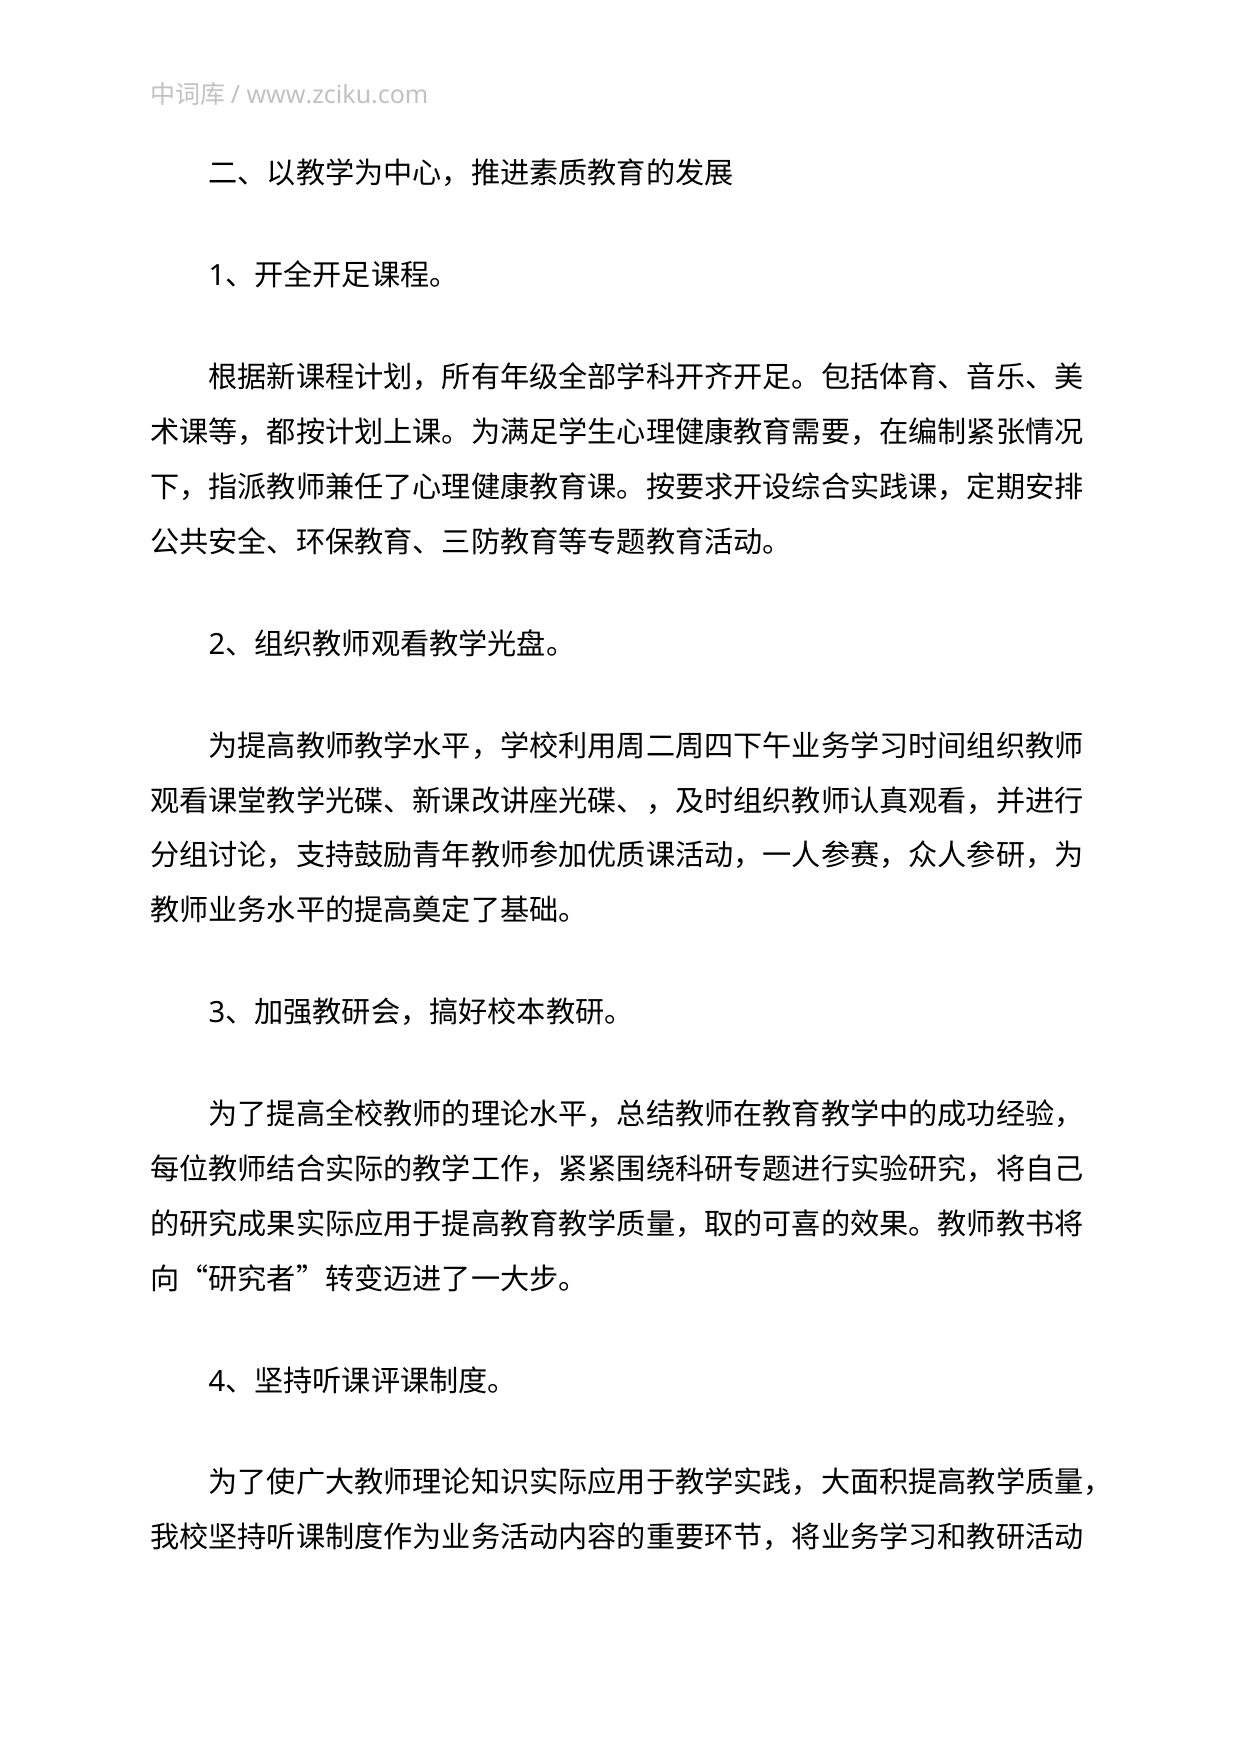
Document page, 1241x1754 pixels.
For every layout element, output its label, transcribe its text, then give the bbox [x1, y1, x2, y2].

text 为提高教师教学水平，学校利用周二周四下午业务学习时间组织教师观看课堂教学光碟、新课改讲座光碟、，及时组织教师认真观看，并进行分组讨论，支持鼓励青年教师参加优质课活动，一人参赛，众人参研，为教师业务水平的提高奠定了基础。 [150, 722, 1090, 929]
text 为了提高全校教师的理论水平，总结教师在教育教学中的成功经验，每位教师结合实际的教学工作，紧紧围绕科研专题进行实验研究，将自己的研究成果实际应用于提高教育教学质量，取的可喜的效果。教师教书将向“研究者”转变迈进了一大步。 [150, 1091, 1090, 1298]
text 4、坚持听课评课制度。 [150, 1357, 1090, 1399]
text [150, 1459, 1090, 1556]
text 根据新课程计划，所有年级全部学科开齐开足。包括体育、音乐、美术课等，都按计划上课。为满足学生心理健康教育需要，在编制紧张情况下，指派教师兼任了心理健康教育课。按要求开设综合实践课，定期安排公共安全、环保教育、三防教育等专题教育活动。 [150, 354, 1090, 561]
text 1、开全开足课程。 [150, 252, 1090, 294]
text 二、以教学为中心，推进素质教育的发展 [150, 150, 1090, 192]
text 2、组织教师观看教学光盘。 [150, 620, 1090, 663]
text 3、加强教研会，搞好校本教研。 [150, 989, 1090, 1031]
